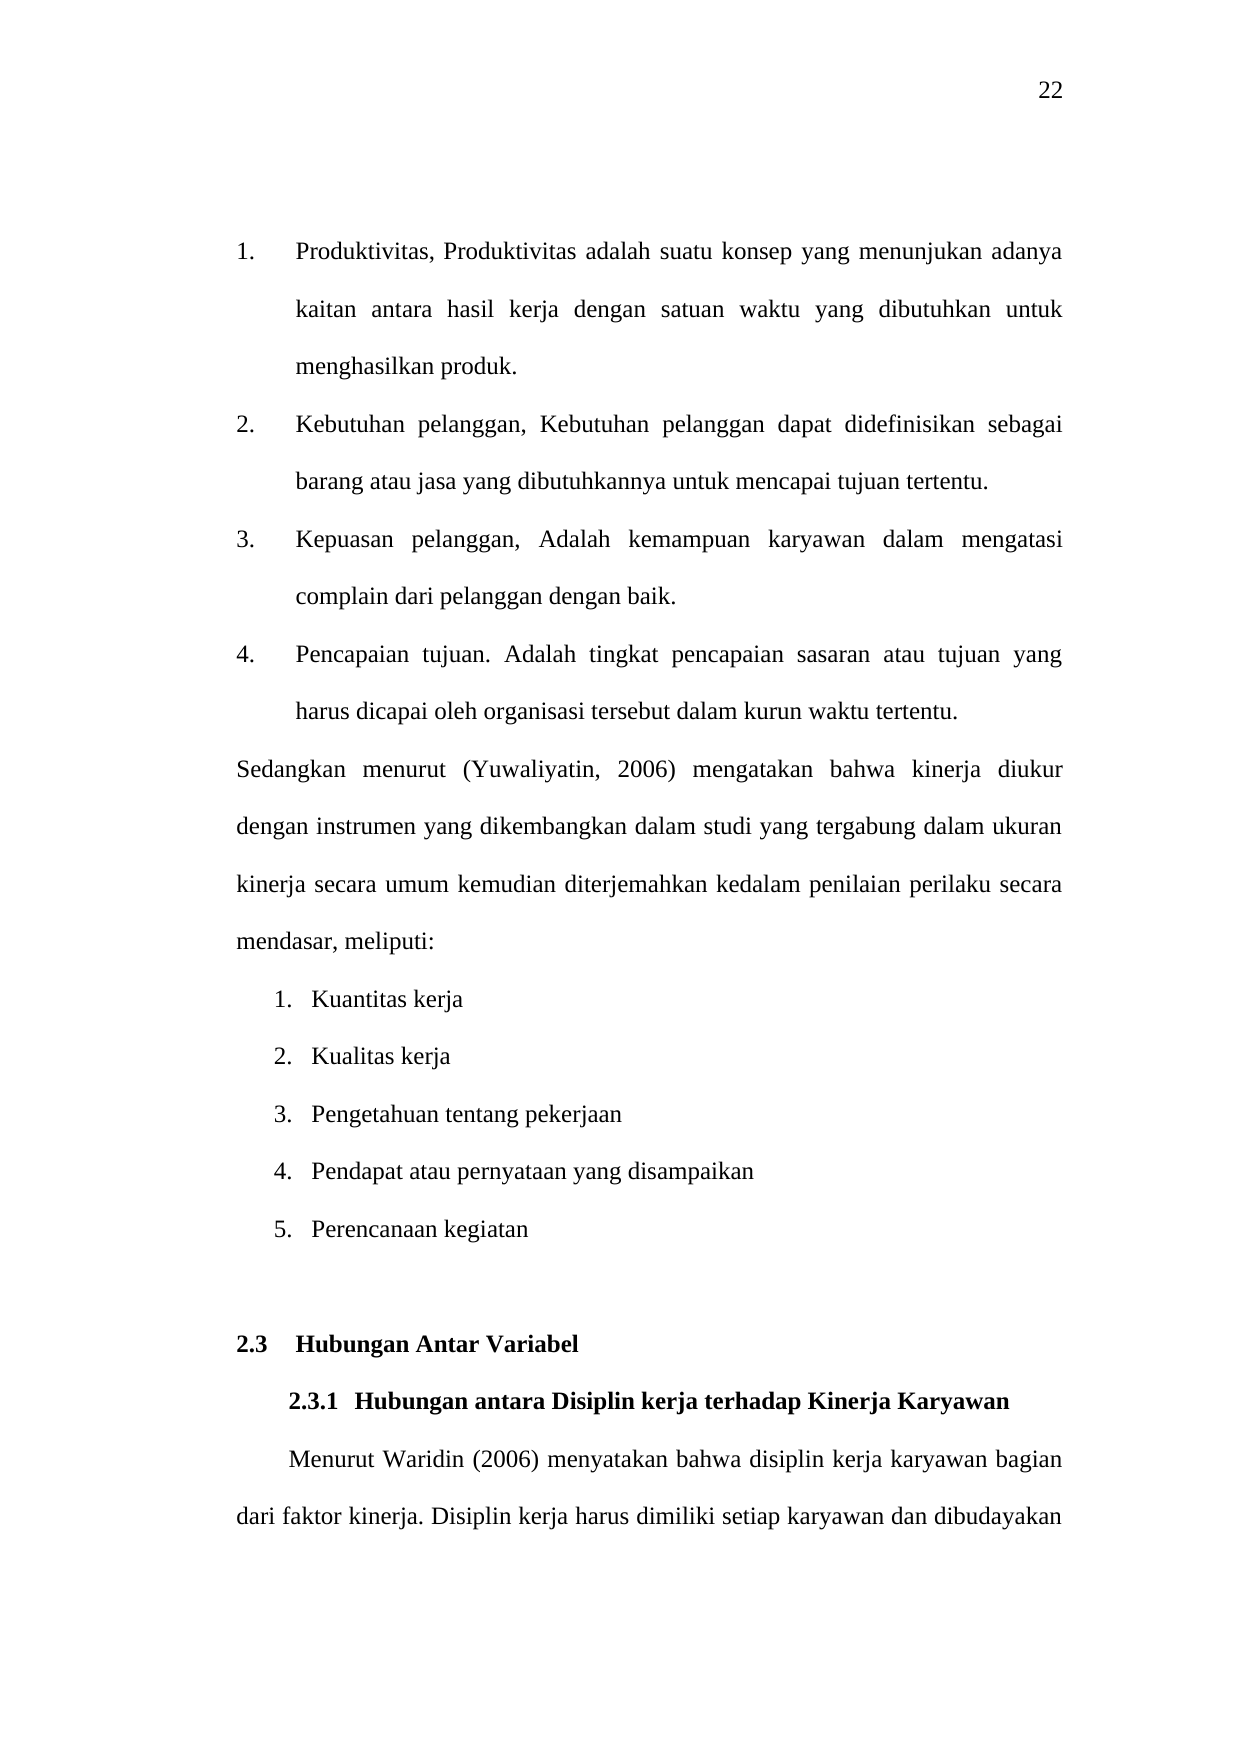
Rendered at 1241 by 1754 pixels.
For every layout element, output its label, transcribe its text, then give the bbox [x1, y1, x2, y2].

list Pendapat atau pernyataan yang disampaikan [274, 1156, 1063, 1185]
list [236, 1444, 1063, 1530]
list Hubungan antara Disiplin kerja terhadap Kinerja Karyawan [288, 1386, 1063, 1415]
list Pencapaian tujuan. Adalah tingkat pencapaian sasaran atau tujuan yang harus dicapai oleh organisasi tersebut dalam kurun waktu tertentu. [236, 639, 1063, 725]
list Kuantitas kerja [274, 984, 1063, 1012]
list Produktivitas, Produktivitas adalah suatu konsep yang menunjukan adanya kaitan antara hasil kerja dengan satuan waktu yang dibutuhkan untuk menghasilkan produk. [236, 236, 1063, 380]
list Kepuasan pelanggan, Adalah kemampuan karyawan dalam mengatasi complain dari pelanggan dengan baik. [236, 524, 1063, 610]
list Kebutuhan pelanggan, Kebutuhan pelanggan dapat didefinisikan sebagai barang atau jasa yang dibutuhkannya untuk mencapai tujuan tertentu. [236, 409, 1063, 495]
list Hubungan Antar Variabel [236, 1329, 1063, 1357]
list Perencanaan kegiatan [274, 1214, 1063, 1242]
list Pengetahuan tentang pekerjaan [274, 1099, 1063, 1127]
list Kualitas kerja [274, 1041, 1063, 1070]
list Sedangkan menurut mengatakan bahwa kinerja diukur dengan instrumen yang dikembangkan dalam studi yang tergabung dalam ukuran kinerja secara umum kemudian diterjemahkan kedalam penilaian perilaku secara mendasar, meliputi: [236, 754, 1063, 955]
